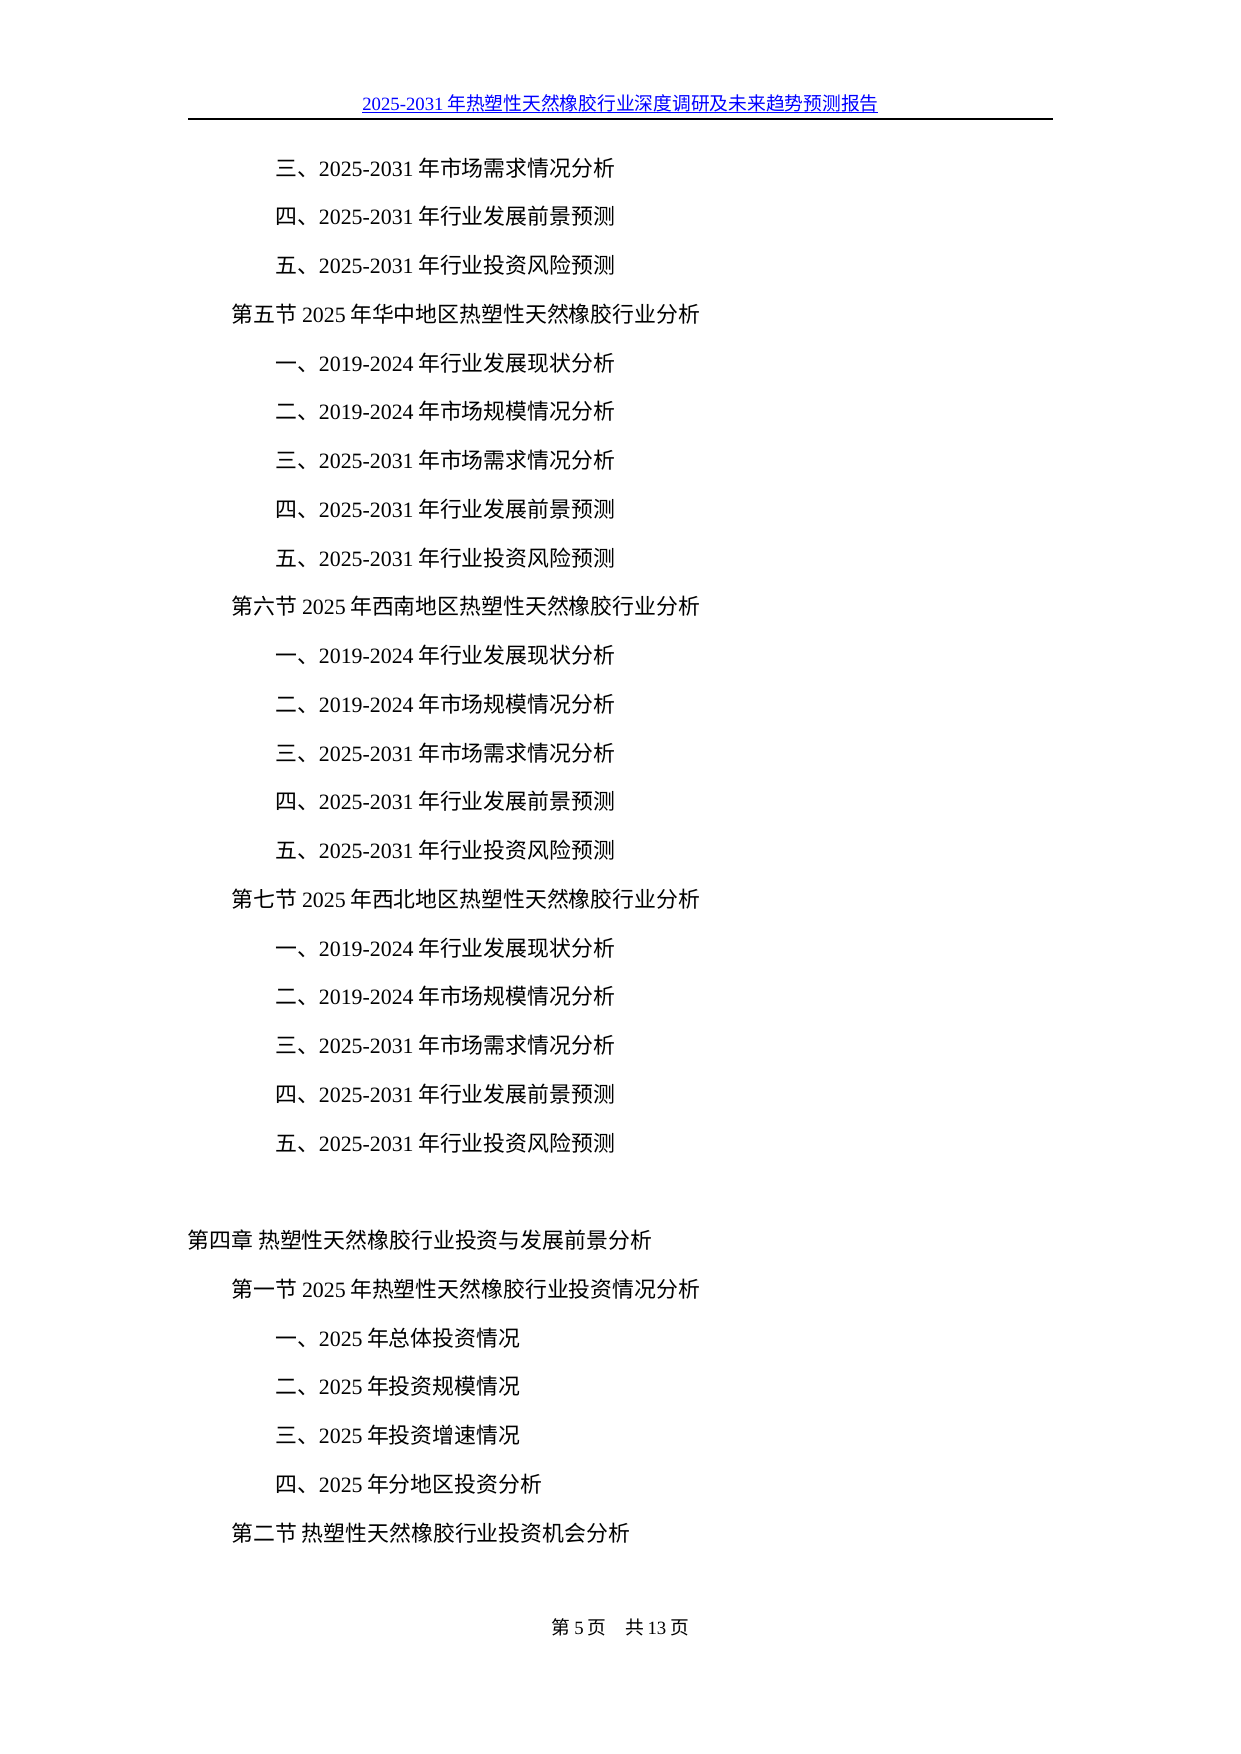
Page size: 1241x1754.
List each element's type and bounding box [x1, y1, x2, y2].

text [187, 150, 1053, 1548]
